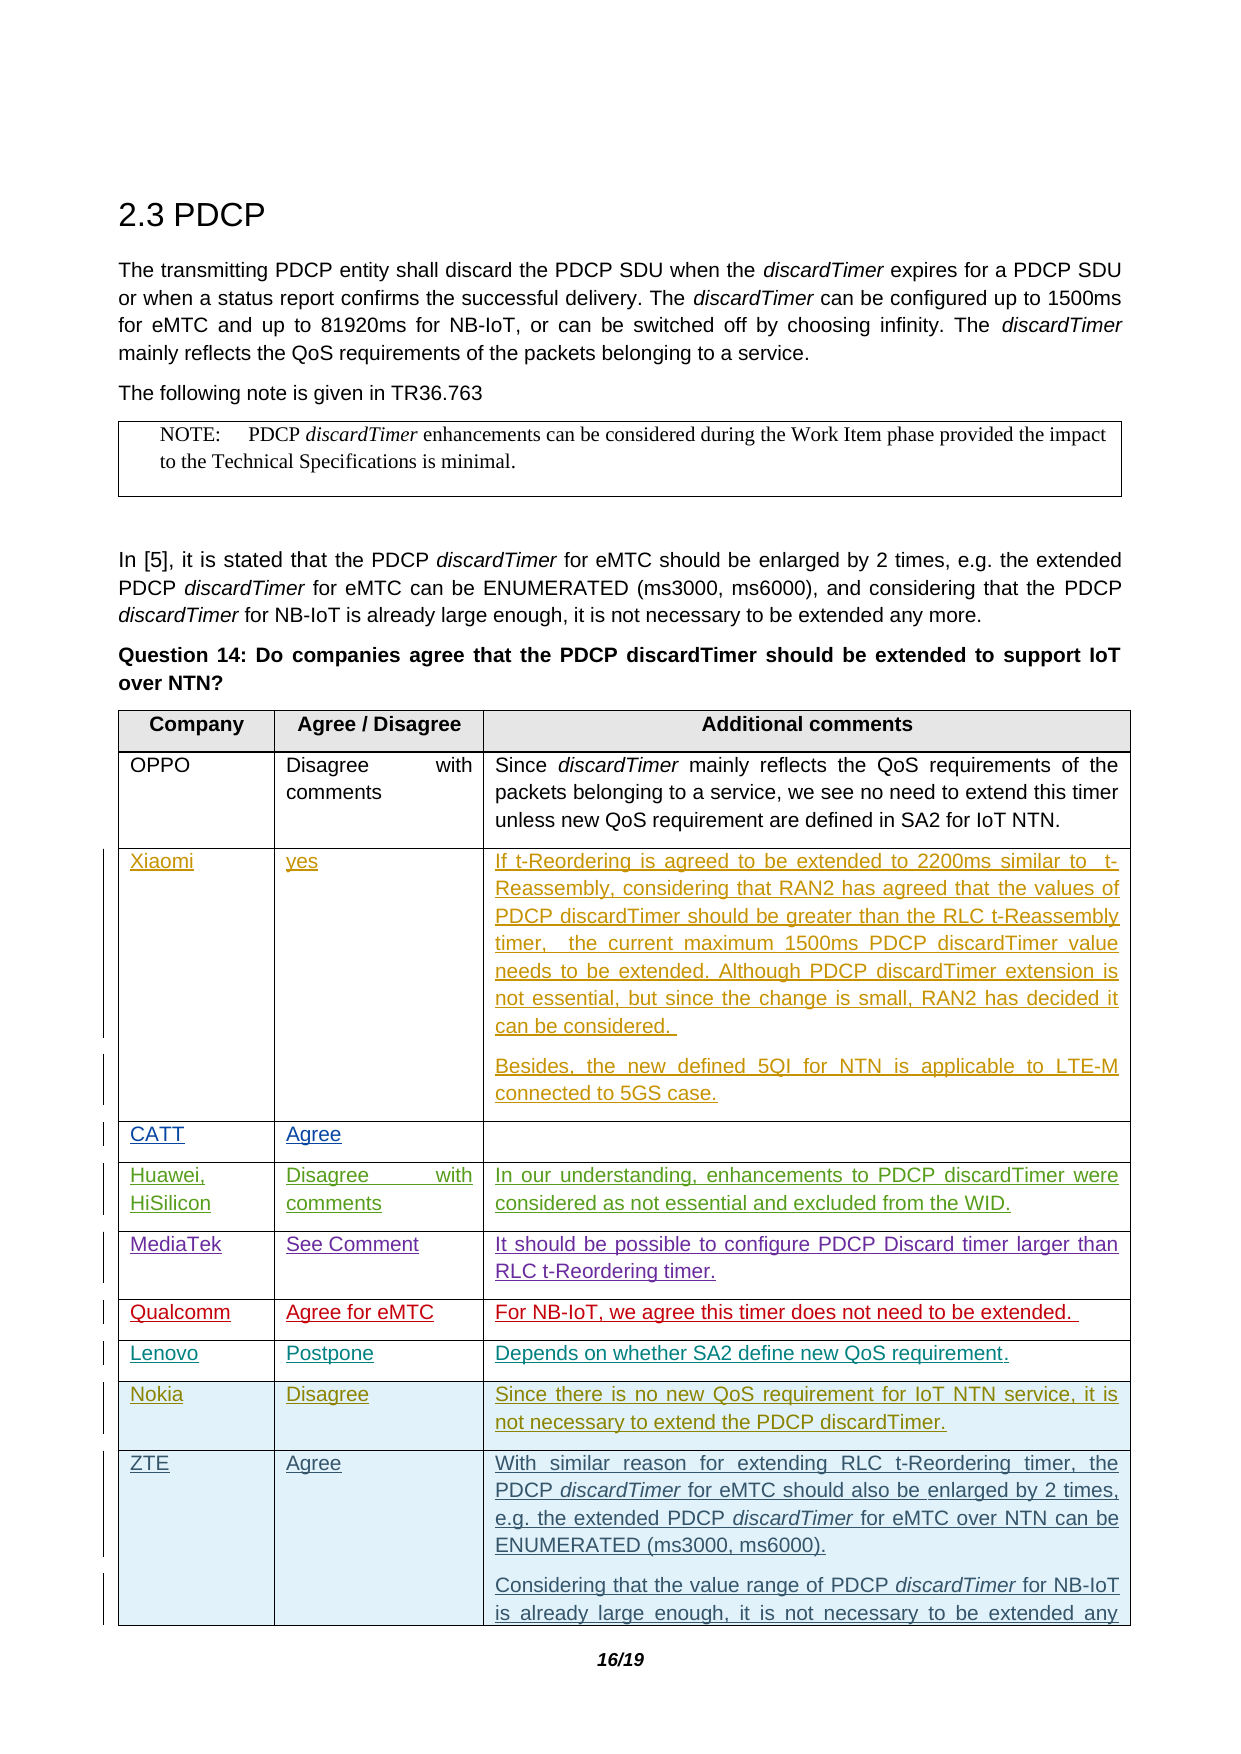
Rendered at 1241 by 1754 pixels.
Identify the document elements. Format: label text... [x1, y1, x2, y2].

table_cell [484, 1341, 1130, 1381]
table_cell [275, 1341, 483, 1381]
table_cell [275, 1300, 483, 1340]
table_cell [275, 849, 483, 1121]
table_cell [484, 1122, 1130, 1162]
table_cell Since discardTimer mainly reflects the QoS requirements of the packets belonging to a service, we see no need to extend this timer unless new QoS requirement are defined in SA2 for IoT NTN. [484, 753, 1130, 847]
table_cell [484, 1232, 1130, 1299]
text The following note is given in TR36.763 [118, 381, 1122, 405]
table_cell [119, 1122, 274, 1162]
table_cell [119, 1300, 274, 1340]
table_cell [119, 1341, 274, 1381]
table_cell [275, 1122, 483, 1162]
text Question 14: Do companies agree that the PDCP discardTimer should be extended to support IoT over NTN? [118, 643, 1122, 694]
text The transmitting PDCP entity shall discard the PDCP SDU when the discardTimer expires for a PDCP SDU or when a status report confirms the successful delivery. The discardTimer can be configured up to 1500ms for eMTC and up to 81920ms for NB-IoT, or can be switched off by choosing infinity. The discardTimer mainly reflects the QoS requirements of the packets belonging to a service. [118, 258, 1122, 365]
table_cell [275, 1163, 483, 1231]
table_cell [484, 1163, 1130, 1231]
table_header NOTE: PDCP discardTimer enhancements can be considered during the Work Item phase provided the impact to the Technical Specifications is minimal. [119, 422, 1121, 496]
table_cell [119, 849, 274, 1121]
table_header Additional comments [484, 711, 1130, 751]
subtitle PDCP [118, 195, 1122, 234]
table_cell Disagree with comments [275, 753, 483, 847]
table_cell [484, 1300, 1130, 1340]
table_cell [119, 1163, 274, 1231]
table_header Agree / Disagree [275, 711, 483, 751]
table_cell [484, 849, 1130, 1121]
table_cell [275, 1232, 483, 1299]
text In [5], it is stated that the PDCP discardTimer for eMTC should be enlarged by 2 times, e.g. the extended PDCP discardTimer for eMTC can be ENUMERATED (ms3000, ms6000), and considering that the PDCP discardTimer for NB-IoT is already large enough, it is not necessary to be extended any more. [118, 547, 1122, 627]
table_cell OPPO [119, 753, 274, 847]
table_cell [119, 1232, 274, 1299]
table_header Company [119, 711, 274, 751]
